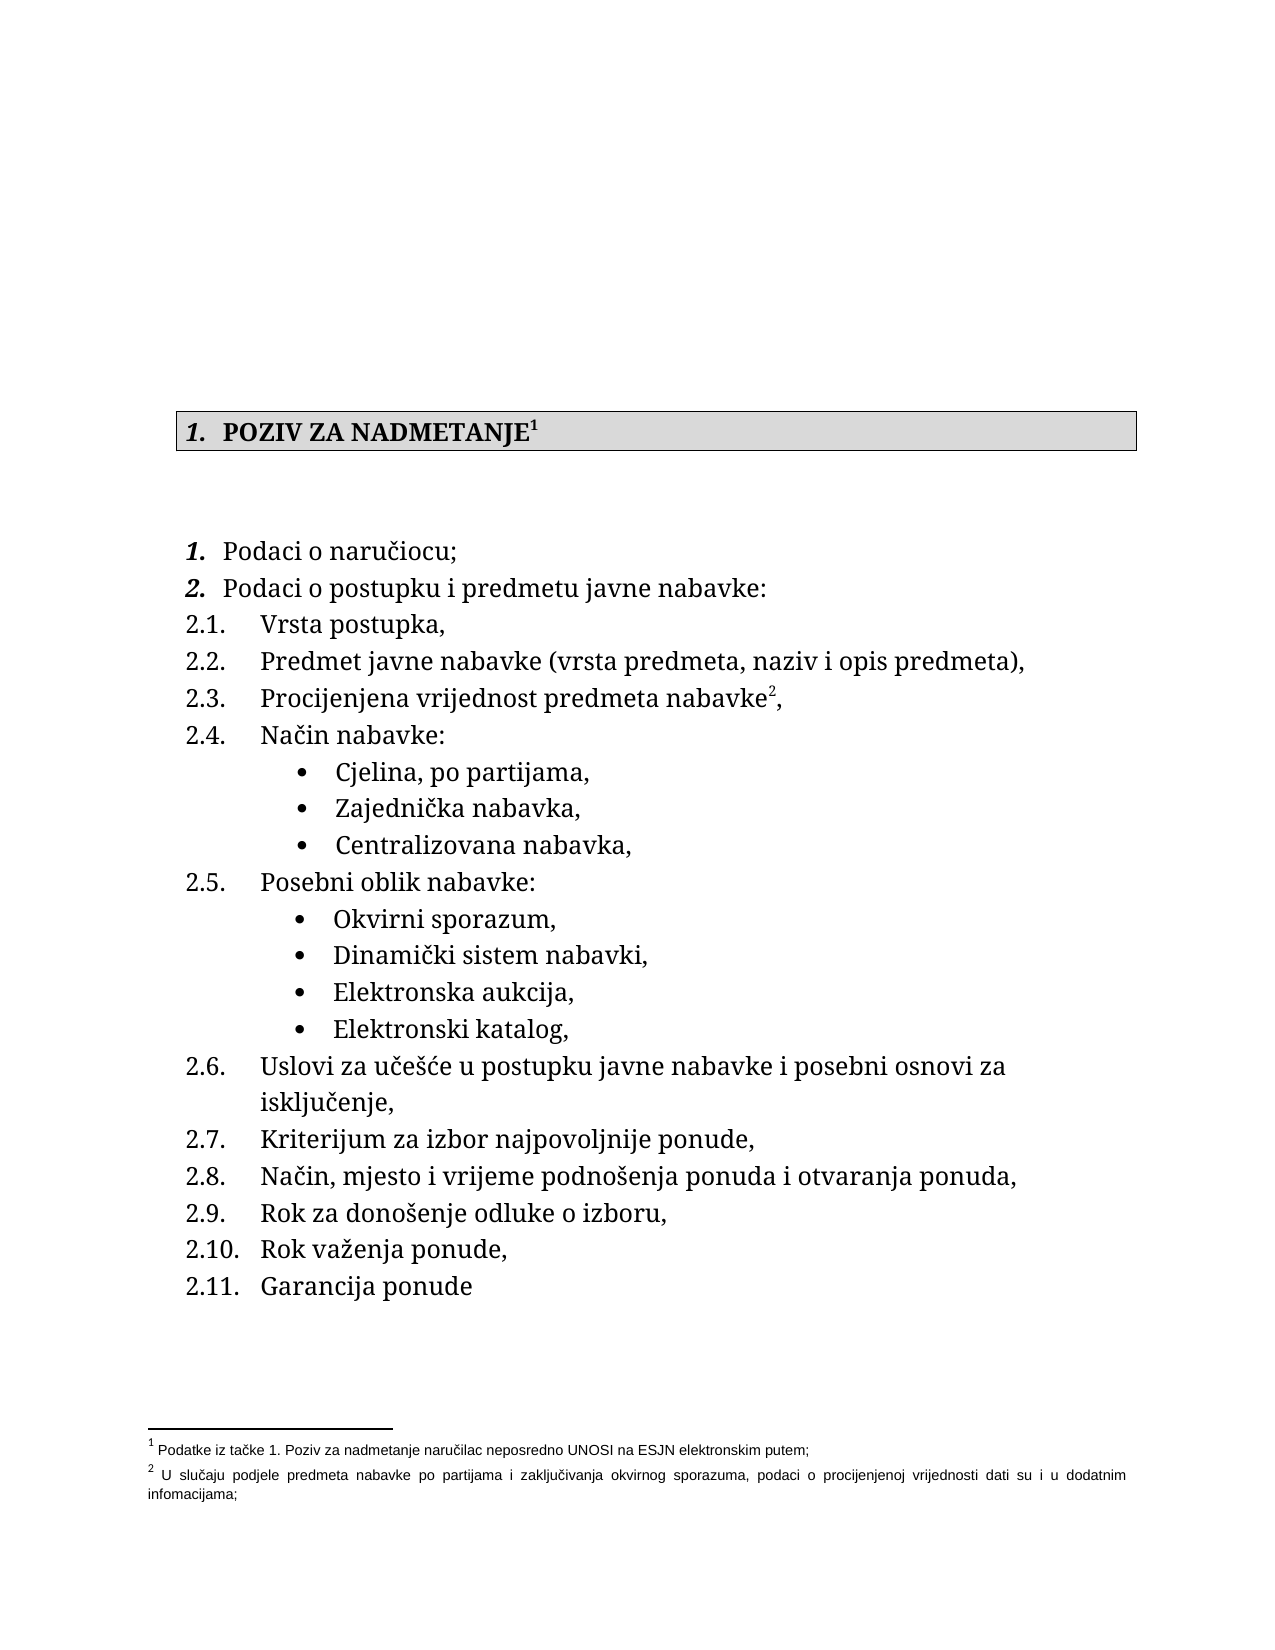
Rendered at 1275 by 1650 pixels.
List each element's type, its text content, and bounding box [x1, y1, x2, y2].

list Elektronska aukcija, [295, 975, 1127, 1009]
list Kriterijum za izbor najpovoljnije ponude, [185, 1122, 1127, 1156]
list Zajednička nabavka, [298, 791, 1127, 825]
list Rok za donošenje odluke o izboru, [185, 1195, 1127, 1229]
list Dinamički sistem nabavki, [295, 938, 1127, 972]
list Procijenjena vrijednost predmeta nabavke, [185, 681, 1127, 715]
list Rok važenja ponude, [185, 1232, 1127, 1266]
list Način, mjesto i vrijeme podnošenja ponuda i otvaranja ponuda, [185, 1159, 1127, 1193]
list Garancija ponude [185, 1269, 1127, 1303]
list Posebni oblik nabavke: [185, 864, 1127, 898]
list Vrsta postupka, [185, 607, 1127, 641]
list Uslovi za učešće u postupku javne nabavke i posebni osnovi za isključenje, [185, 1048, 1127, 1119]
list Okvirni sporazum, [295, 901, 1127, 935]
list Predmet javne nabavke (vrsta predmeta, naziv i opis predmeta), [185, 644, 1127, 678]
list Centralizovana nabavka, [298, 828, 1127, 862]
list Podaci o naručiocu; [185, 533, 1127, 568]
list Podaci o postupku i predmetu javne nabavke: [185, 570, 1127, 604]
list Elektronski katalog, [295, 1012, 1127, 1046]
list Način nabavke: [185, 717, 1127, 751]
list POZIV ZA NADMETANJE [177, 412, 1136, 450]
list Cjelina, po partijama, [298, 754, 1127, 788]
